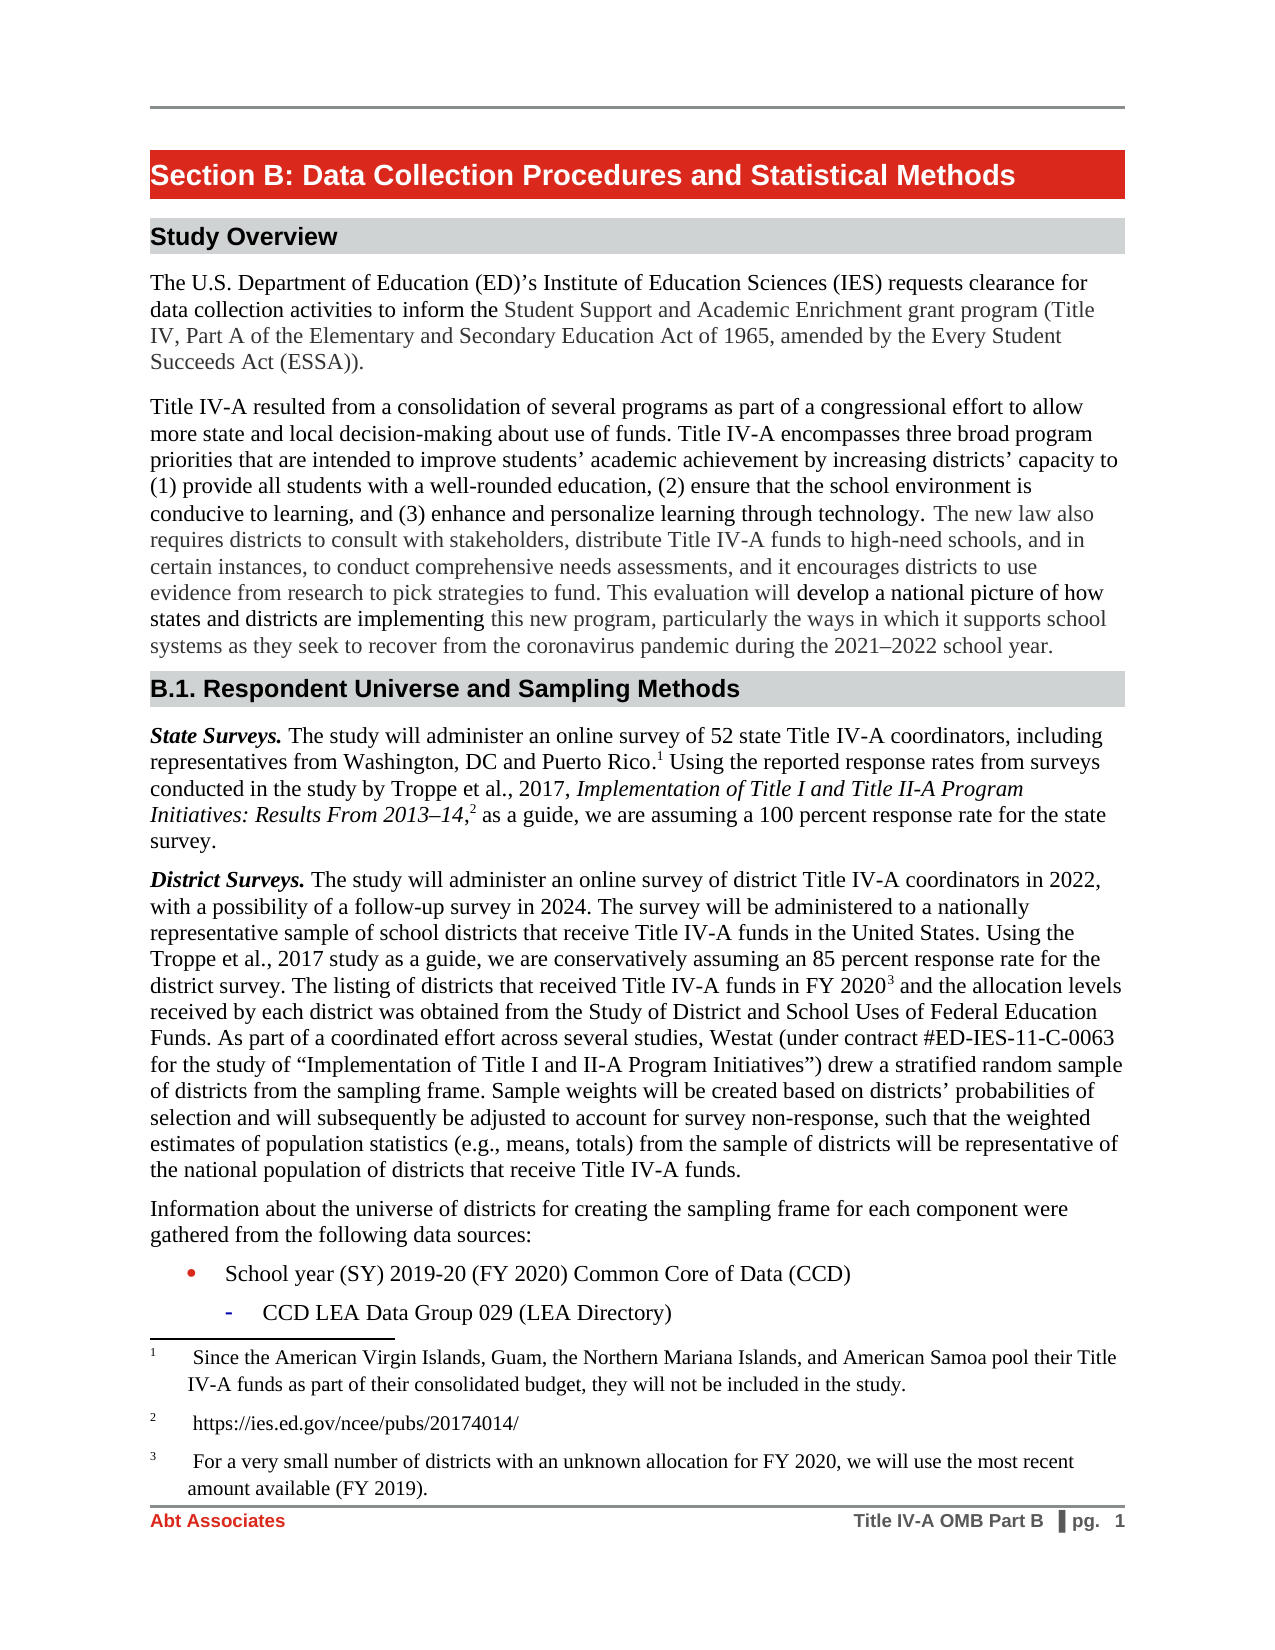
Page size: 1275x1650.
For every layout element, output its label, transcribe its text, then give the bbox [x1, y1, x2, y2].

text Information about the universe of districts for creating the sampling frame for each component were gathered from the following data sources: [150, 1195, 1125, 1248]
text The U.S. Department of Education (ED)’s Institute of Education Sciences (IES) requests clearance for data collection activities to inform the Student Support and Academic Enrichment grant program (Title IV, Part A of the Elementary and Secondary Education Act of 1965, amended by the Every Student Succeeds Act (ESSA)). [150, 269, 1125, 375]
subtitle Study Overview [150, 220, 1125, 252]
text Title IV-A resulted from a consolidation of several programs as part of a congressional effort to allow more state and local decision-making about use of funds. Title IV-A encompasses three broad program priorities that are intended to improve students’ academic achievement by increasing districts’ capacity to (1) provide all students with a well-rounded education, (2) ensure that the school environment is conducive to learning, and (3) enhance and personalize learning through technology. The new law also requires districts to consult with stakeholders, distribute Title IV-A funds to high-need schools, and in certain instances, to conduct comprehensive needs assessments, and it encourages districts to use evidence from research to pick strategies to fund. This evaluation will develop a national picture of how states and districts are implementing this new program, particularly the ways in which it supports school systems as they seek to recover from the coronavirus pandemic during the 2021–2022 school year. [150, 393, 1125, 658]
text District Surveys. The study will administer an online survey of district Title IV-A coordinators in 2022, with a possibility of a follow-up survey in 2024. The survey will be administered to a nationally representative sample of school districts that receive Title IV-A funds in the United States. Using the Troppe et al., 2017 study as a guide, we are conservatively assuming an 85 percent response rate for the district survey. The listing of districts that received Title IV-A funds in FY 2020 and the allocation levels received by each district was obtained from the Study of District and School Uses of Federal Education Funds. As part of a coordinated effort across several studies, Westat (under contract #ED-IES-11-C-0063 for the study of “Implementation of Title I and II-A Program Initiatives”) drew a stratified random sample of districts from the sampling frame. Sample weights will be created based on districts’ probabilities of selection and will subsequently be adjusted to account for survey non-response, such that the weighted estimates of population statistics (e.g., means, totals) from the sample of districts will be representative of the national population of districts that receive Title IV-A funds. [150, 866, 1125, 1183]
subtitle B.1. Respondent Universe and Sampling Methods [150, 672, 1125, 705]
text School year (SY) 2019-20 (FY 2020) Common Core of Data (CCD) [187, 1260, 1125, 1287]
text State Surveys. The study will administer an online survey of 52 state Title IV-A coordinators, including representatives from Washington, DC and Puerto Rico. Using the reported response rates from surveys conducted in the study by Troppe et al., 2017, Implementation of Title I and Title II-A Program Initiatives: Results From 2013–14, as a guide, we are assuming a 100 percent response rate for the state survey. [150, 722, 1125, 854]
subtitle Section B: Data Collection Procedures and Statistical Methods [150, 152, 1125, 198]
text CCD LEA Data Group 029 (LEA Directory) [225, 1299, 1125, 1326]
